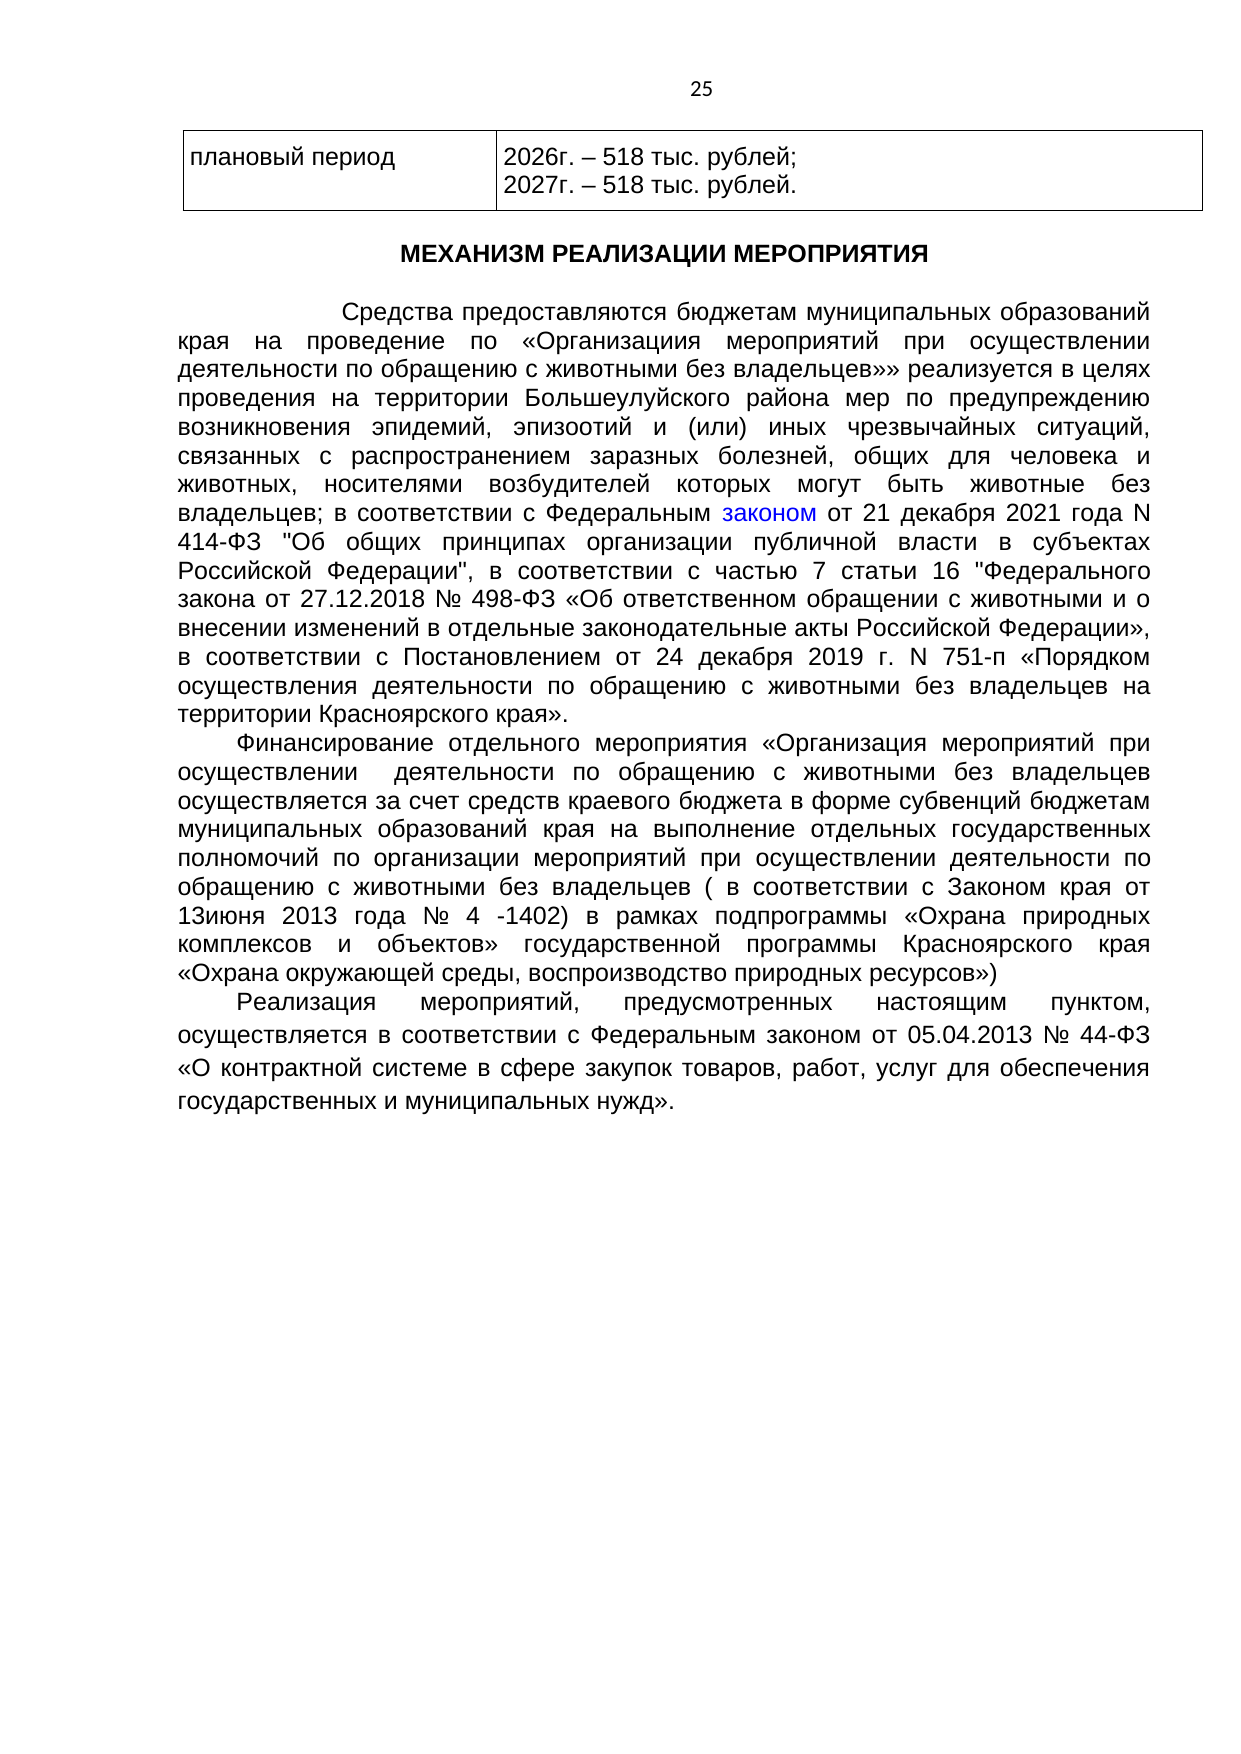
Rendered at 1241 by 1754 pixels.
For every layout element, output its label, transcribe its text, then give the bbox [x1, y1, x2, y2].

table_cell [497, 131, 1202, 210]
text Средства предоставляются бюджетам муниципальных образований края на проведение по «Организациия мероприятий при осуществлении деятельности по обращению с животными без владельцев»» реализуется в целях проведения на территории Большеулуйского района мер по предупреждению возникновения эпидемий, эпизоотий и (или) иных чрезвычайных ситуаций, связанных с распространением заразных болезней, общих для человека и животных, носителями возбудителей которых могут быть животные без владельцев; в соответствии с Федеральным законом от 21 декабря 2021 года N 414-ФЗ "Об общих принципах организации публичной власти в субъектах Российской Федерации", в соответствии с частью 7 статьи 16 "Федерального закона от 27.12.2018 № 498-ФЗ «Об ответственном обращении с животными и о внесении изменений в отдельные законодательные акты Российской Федерации», в соответствии с Постановлением от 24 декабря 2019 г. N 751-п «Порядком осуществления деятельности по обращению с животными без владельцев на территории Красноярского края». [177, 297, 1152, 728]
text МЕХАНИЗМ РЕАЛИЗАЦИИ МЕРОПРИЯТИЯ [177, 239, 1152, 268]
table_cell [184, 131, 496, 210]
text Финансирование отдельного мероприятия «Организация мероприятий при осуществлении деятельности по обращению с животными без владельцев осуществляется за счет средств краевого бюджета в форме субвенций бюджетам муниципальных образований края на выполнение отдельных государственных полномочий по организации мероприятий при осуществлении деятельности по обращению с животными без владельцев ( в соответствии с Законом края от 13июня 2013 года № 4 -1402) в рамках подпрограммы «Охрана природных комплексов и объектов» государственной программы Красноярского края «Охрана окружающей среды, воспроизводство природных ресурсов») [177, 728, 1152, 987]
text Реализация мероприятий, предусмотренных настоящим пунктом, осуществляется в соответствии с Федеральным законом от 05.04.2013 № 44-ФЗ «О контрактной системе в сфере закупок товаров, работ, услуг для обеспечения государственных и муниципальных нужд». [177, 987, 1152, 1115]
